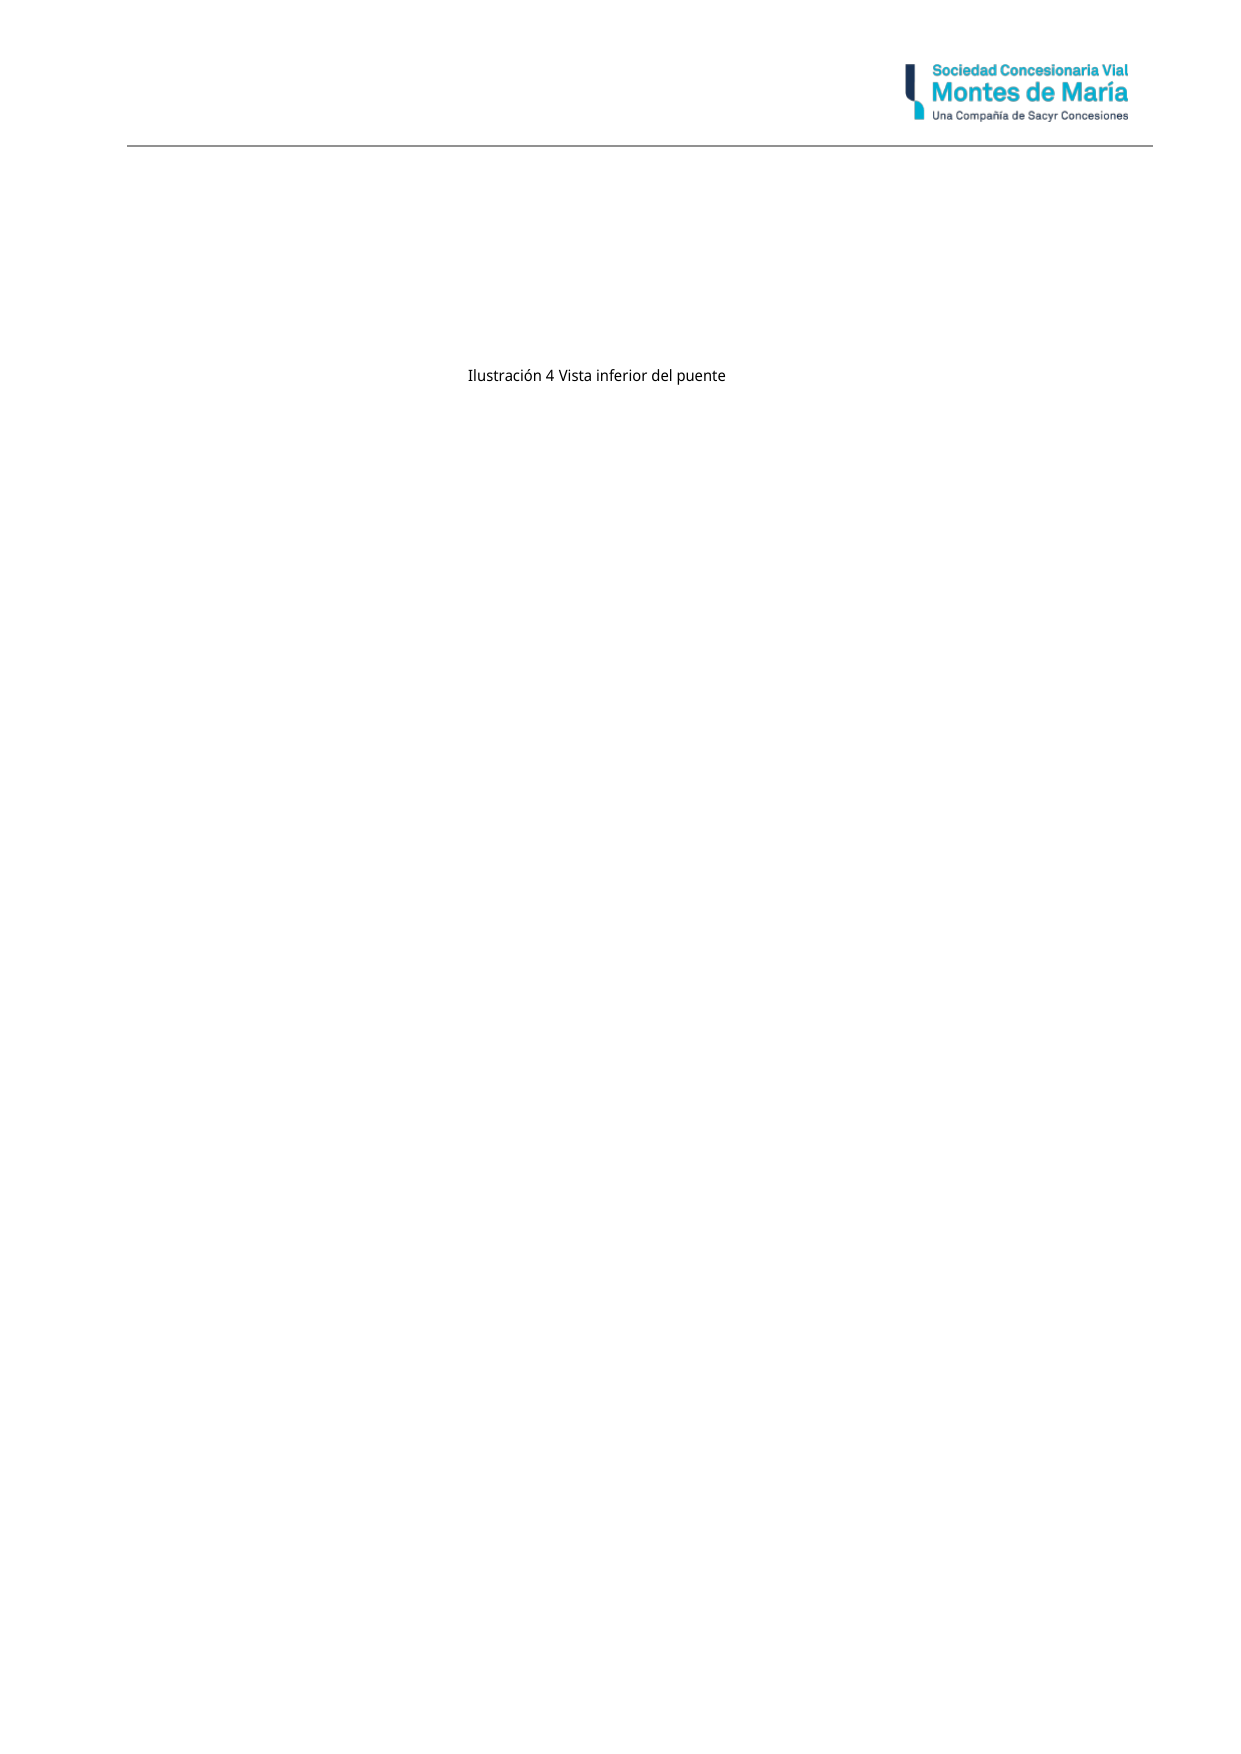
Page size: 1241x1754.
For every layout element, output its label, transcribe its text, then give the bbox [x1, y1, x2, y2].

picture [891, 49, 1138, 132]
text Ilustración 4 Vista inferior del puente [287, 364, 1132, 386]
